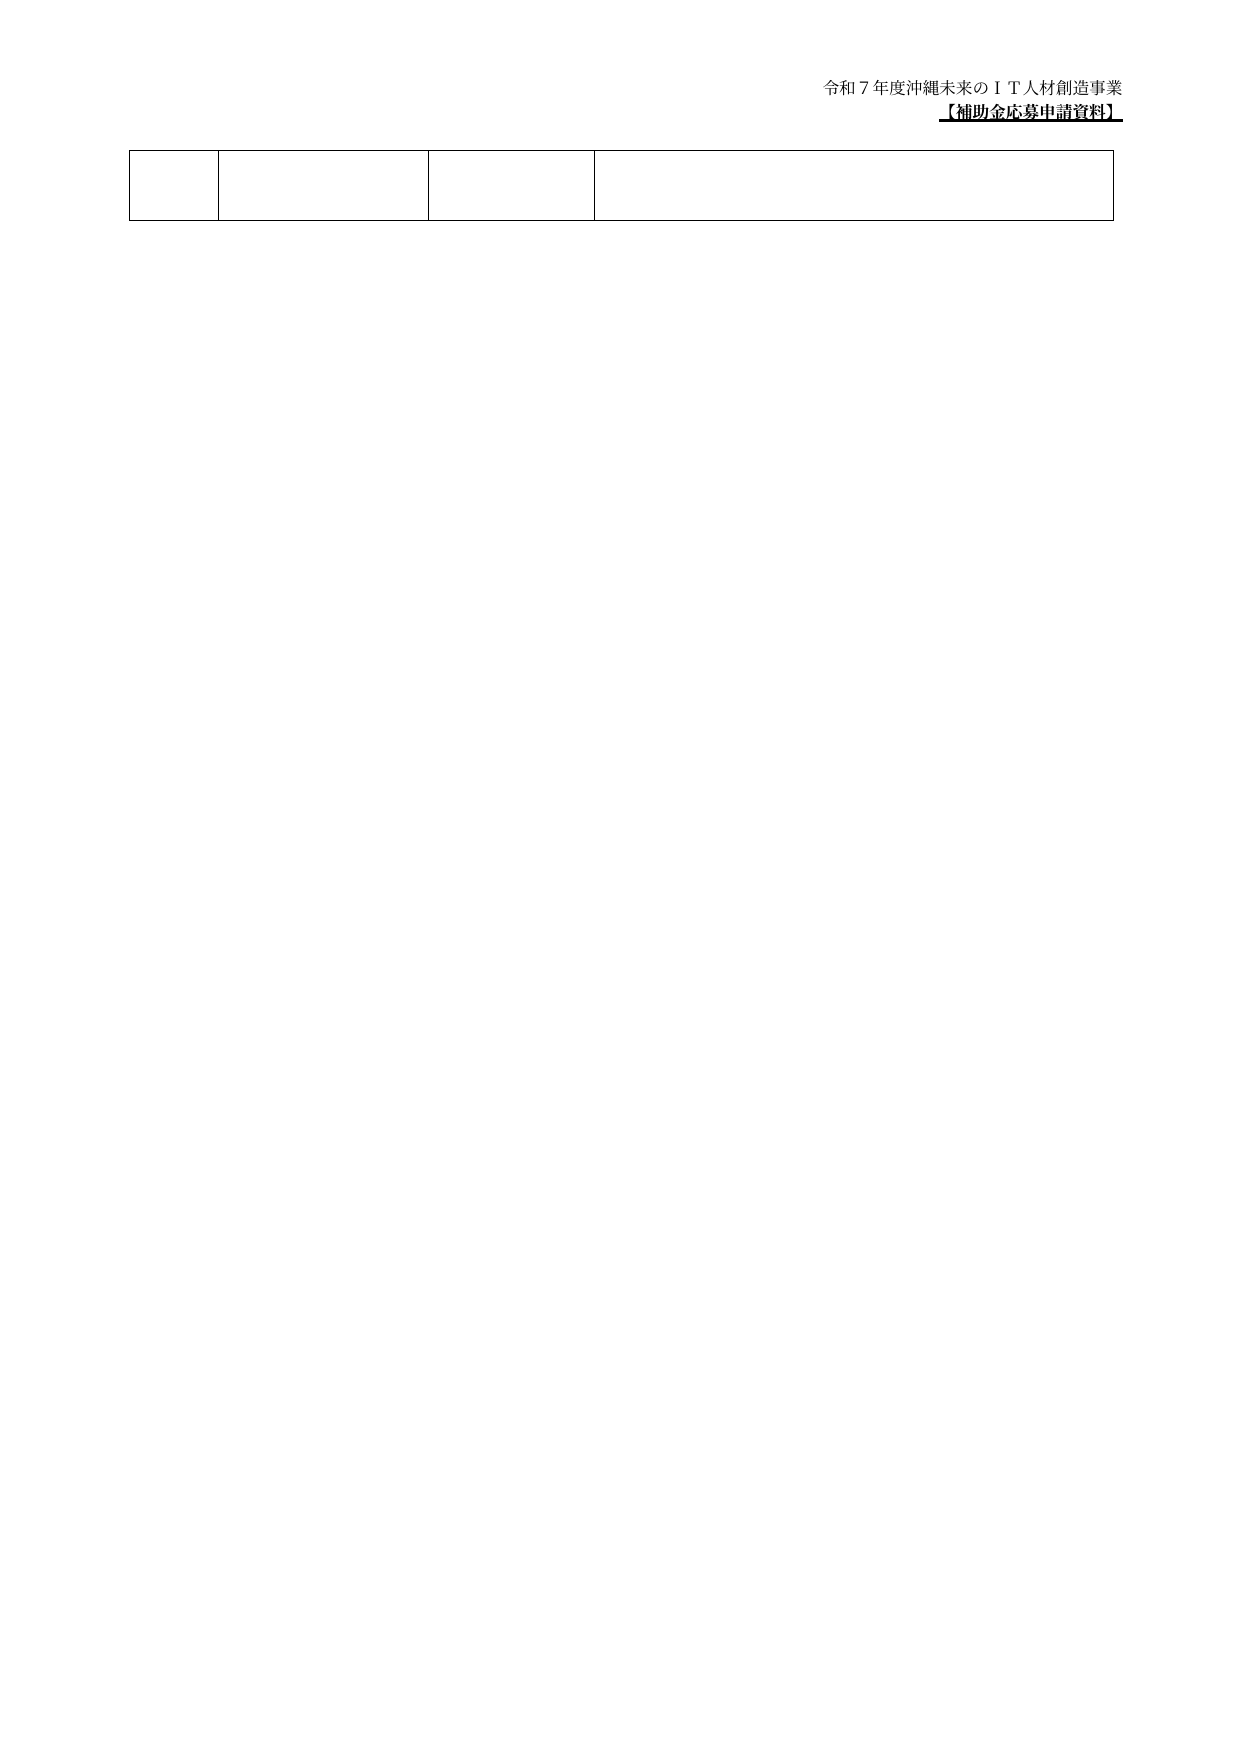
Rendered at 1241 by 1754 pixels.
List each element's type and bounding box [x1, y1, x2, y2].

table_cell [429, 151, 594, 220]
table_cell [595, 151, 1113, 220]
table_cell [130, 151, 218, 220]
table_cell [219, 151, 428, 220]
